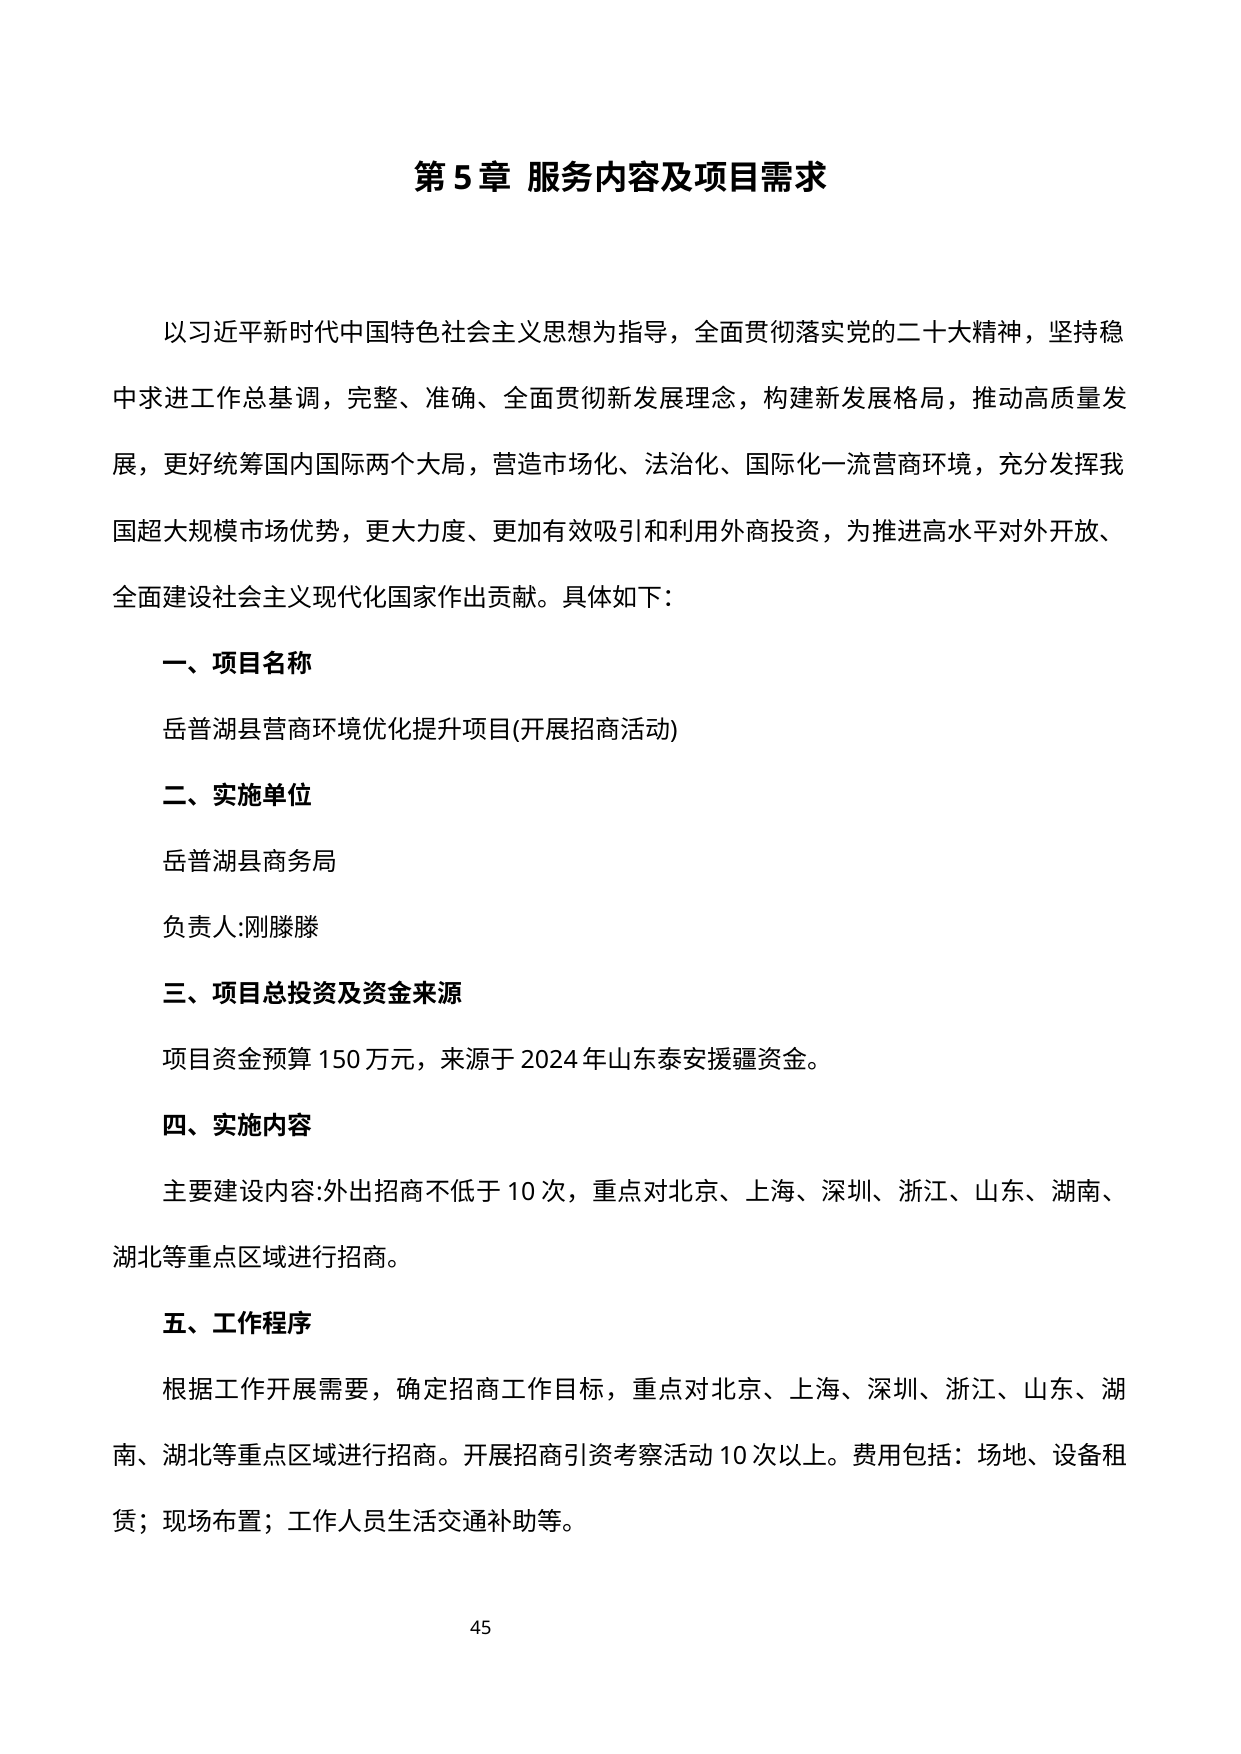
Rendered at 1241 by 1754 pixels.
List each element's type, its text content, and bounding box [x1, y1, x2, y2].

list 项目总投资及资金来源 [112, 958, 1128, 1024]
text 项目资金预算150万元，来源于2024年山东泰安援疆资金。 [112, 1024, 1128, 1091]
text 主要建设内容:外出招商不低于10次，重点对北京、上海、深圳、浙江、山东、湖南、湖北等重点区域进行招商。 [112, 1157, 1128, 1289]
text 以习近平新时代中国特色社会主义思想为指导，全面贯彻落实党的二十大精神，坚持稳中求进工作总基调，完整、准确、全面贯彻新发展理念，构建新发展格局，推动高质量发展，更好统筹国内国际两个大局，营造市场化、法治化、国际化一流营商环境，充分发挥我国超大规模市场优势，更大力度、更加有效吸引和利用外商投资，为推进高水平对外开放、全面建设社会主义现代化国家作出贡献。具体如下： [112, 298, 1128, 628]
text 岳普湖县商务局 [112, 826, 1128, 892]
text 岳普湖县营商环境优化提升项目(开展招商活动) [112, 694, 1128, 760]
text 一、项目名称 [112, 628, 1128, 694]
subtitle 第5章 服务内容及项目需求 [112, 151, 1128, 199]
text 负责人:刚滕滕 [112, 892, 1128, 958]
text 五、工作程序 [112, 1289, 1128, 1355]
text 四、实施内容 [112, 1091, 1128, 1157]
text 根据工作开展需要，确定招商工作目标，重点对北京、上海、深圳、浙江、山东、湖南、湖北等重点区域进行招商。开展招商引资考察活动10次以上。费用包括：场地、设备租赁；现场布置；工作人员生活交通补助等。 [112, 1355, 1128, 1553]
list 实施单位 [112, 760, 1128, 826]
